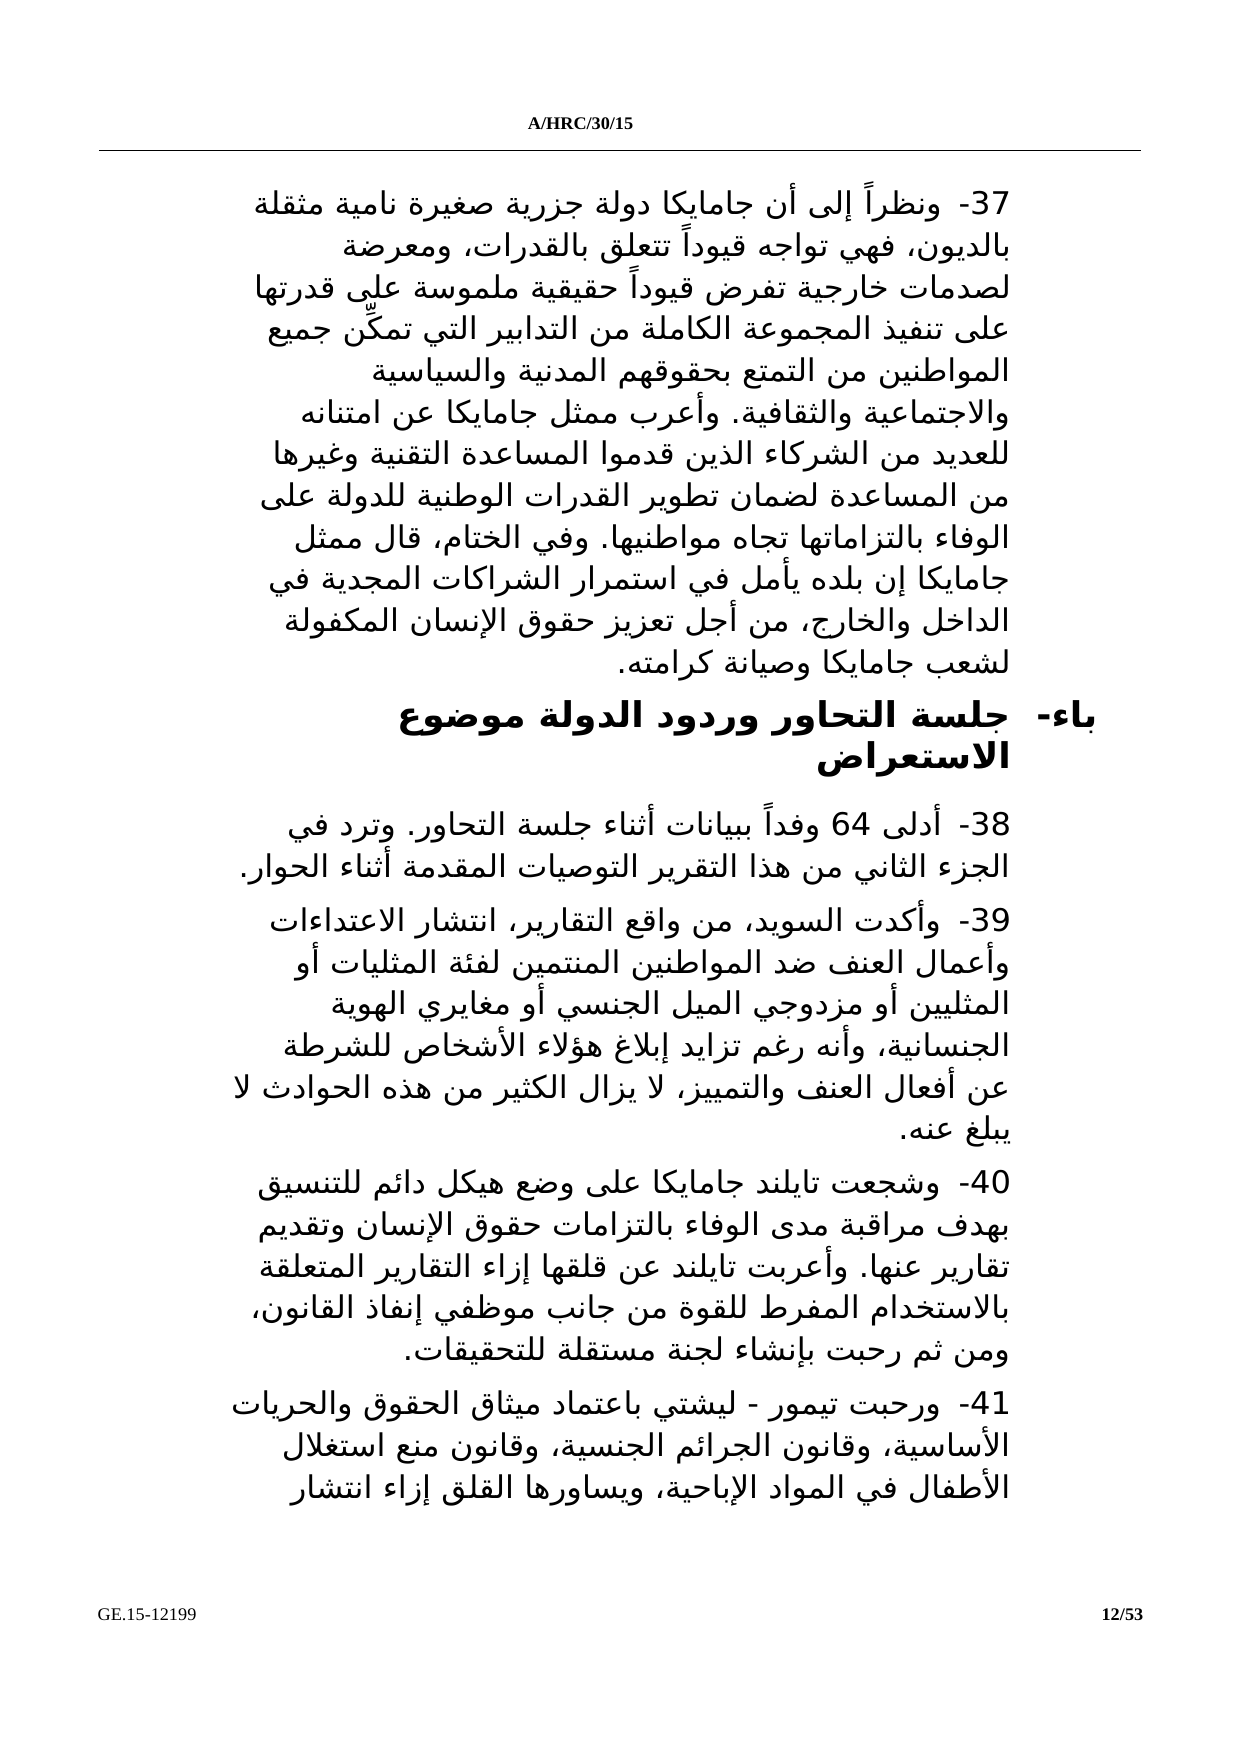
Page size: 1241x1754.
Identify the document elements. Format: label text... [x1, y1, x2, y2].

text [229, 1381, 1011, 1506]
text باء- جلسة التحاور وردود الدولة موضوع الاستعراض [229, 694, 1143, 777]
text 38- أدلى 64 وفداً ببيانات أثناء جلسة التحاور. وترد في الجزء الثاني من هذا التقرير التوصيات المقدمة أثناء الحوار. [229, 802, 1011, 886]
text 39- وأكدت السويد، من واقع التقارير، انتشار الاعتداءات وأعمال العنف ضد المواطنين المنتمين لفئة المثليات أو المثليين أو مزدوجي الميل الجنسي أو مغايري الهوية الجنسانية، وأنه رغم تزايد إبلاغ هؤلاء الأشخاص للشرطة عن أفعال العنف والتمييز، لا يزال الكثير من هذه الحوادث لا يبلغ عنه. [229, 898, 1011, 1148]
text 37- ونظراً إلى أن جامايكا دولة جزرية صغيرة نامية مثقلة بالديون، فهي تواجه قيوداً تتعلق بالقدرات، ومعرضة لصدمات خارجية تفرض قيوداً حقيقية ملموسة على قدرتها على تنفيذ المجموعة الكاملة من التدابير التي تمكِّن جميع المواطنين من التمتع بحقوقهم المدنية والسياسية والاجتماعية والثقافية. وأعرب ممثل جامايكا عن امتنانه للعديد من الشركاء الذين قدموا المساعدة التقنية وغيرها من المساعدة لضمان تطوير القدرات الوطنية للدولة على الوفاء بالتزاماتها تجاه مواطنيها. وفي الختام، قال ممثل جامايكا إن بلده يأمل في استمرار الشراكات المجدية في الداخل والخارج، من أجل تعزيز حقوق الإنسان المكفولة لشعب جامايكا وصيانة كرامته. [229, 181, 1011, 681]
text 40- وشجعت تايلند جامايكا على وضع هيكل دائم للتنسيق بهدف مراقبة مدى الوفاء بالتزامات حقوق الإنسان وتقديم تقارير عنها. وأعربت تايلند عن قلقها إزاء التقارير المتعلقة بالاستخدام المفرط للقوة من جانب موظفي إنفاذ القانون، ومن ثم رحبت بإنشاء لجنة مستقلة للتحقيقات. [229, 1161, 1011, 1369]
